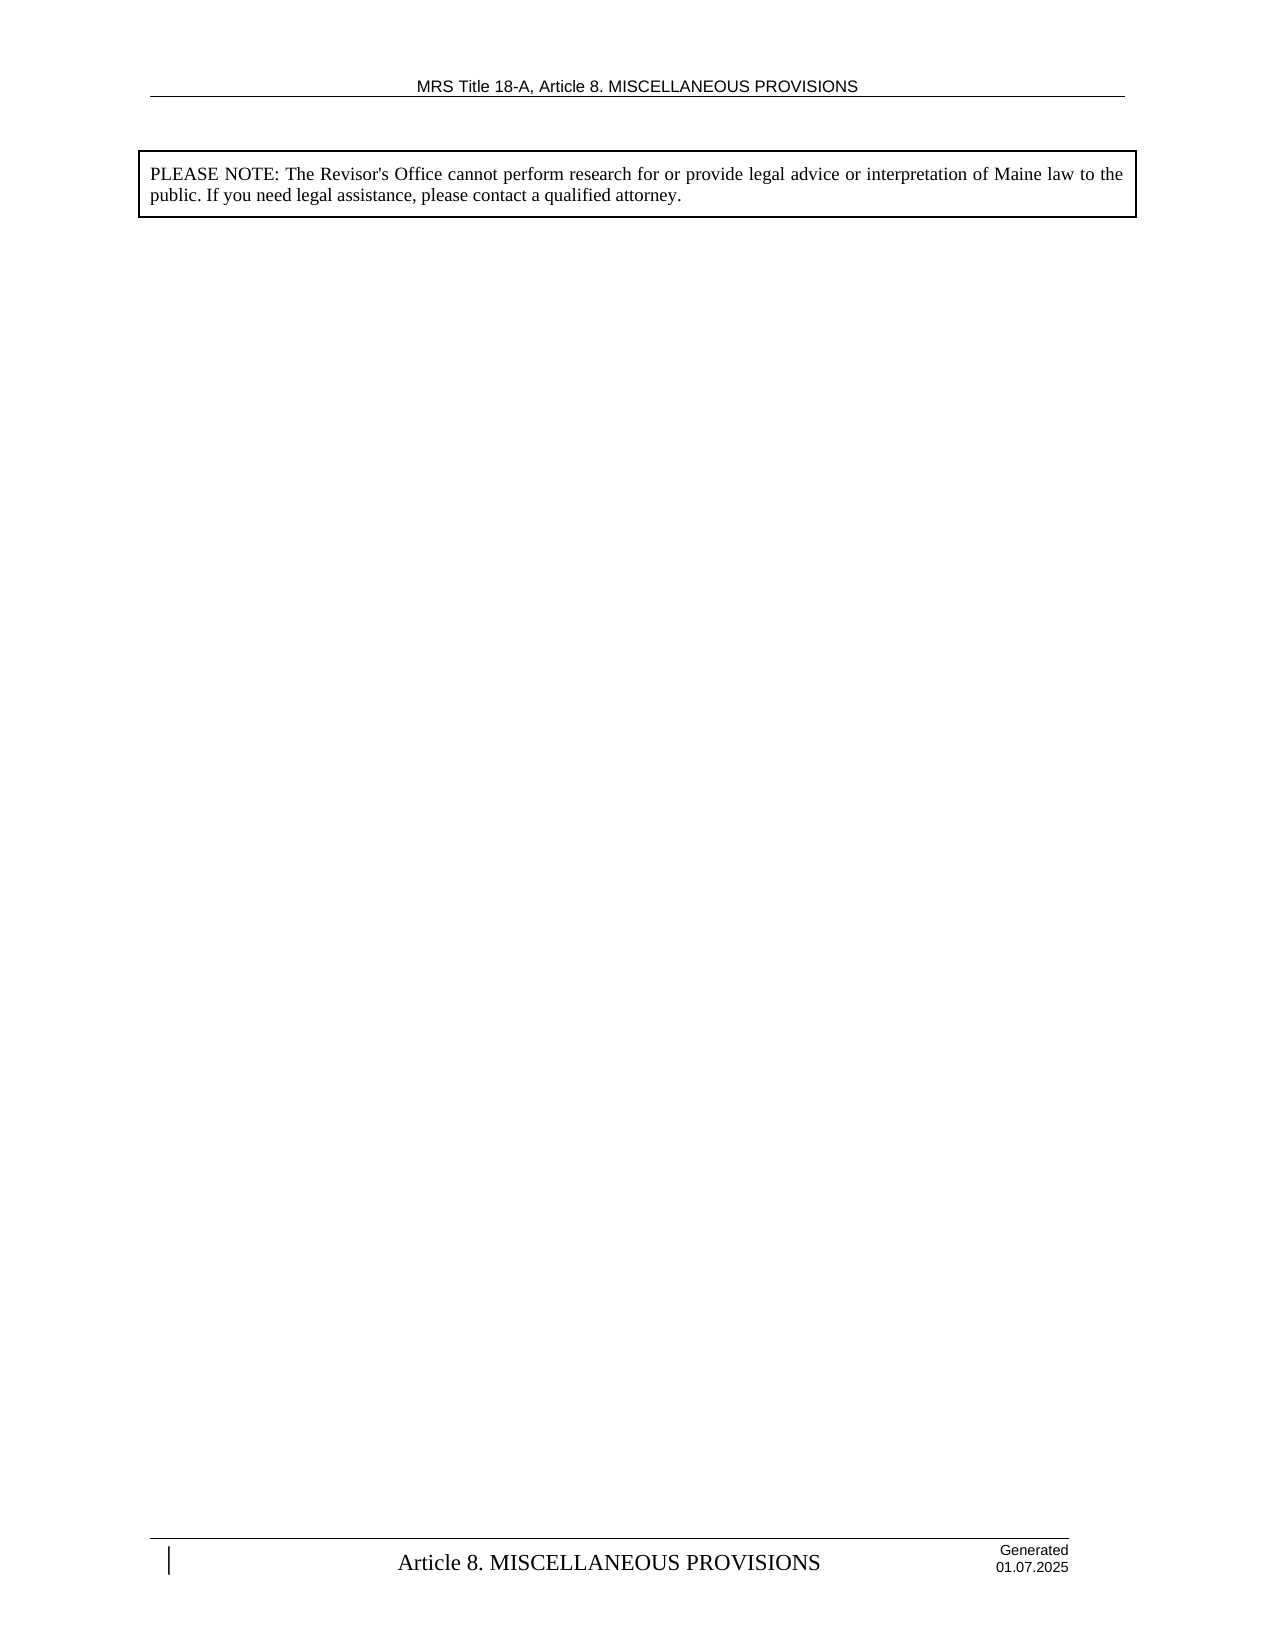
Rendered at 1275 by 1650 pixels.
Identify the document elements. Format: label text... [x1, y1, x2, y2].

text PLEASE NOTE: The Revisor's Office cannot perform research for or provide legal advice or interpretation of Maine law to the public. If you need legal assistance, please contact a qualified attorney. [140, 152, 1135, 216]
